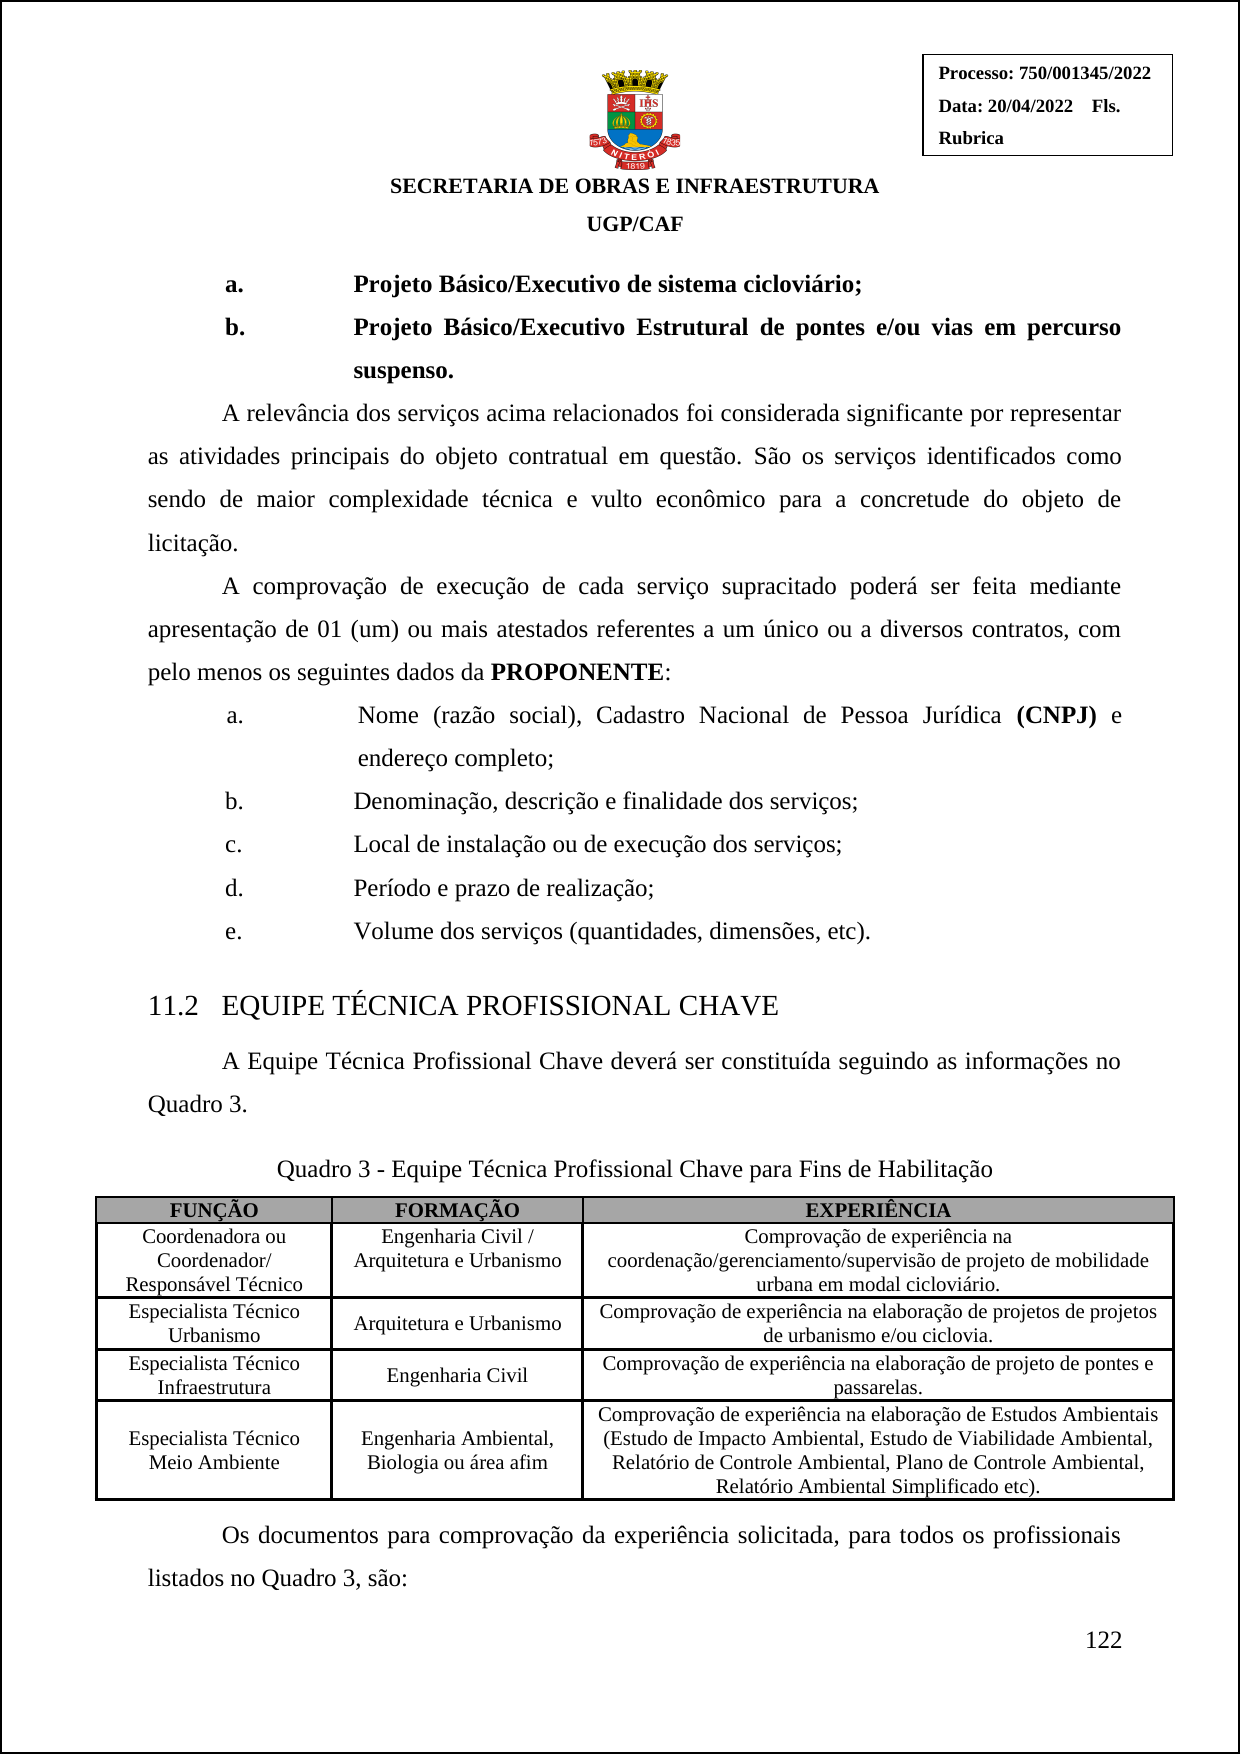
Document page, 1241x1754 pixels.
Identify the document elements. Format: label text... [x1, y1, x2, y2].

text A relevância dos serviços acima relacionados foi considerada significante por representar as atividades principais do objeto contratual em questão. São os serviços identificados como sendo de maior complexidade técnica e vulto econômico para a concretude do objeto de licitação. [148, 398, 1122, 485]
list Denominação, descrição e finalidade dos serviços; [225, 786, 1122, 815]
list Período e prazo de realização; [225, 873, 1122, 901]
text A relevância dos serviços acima relacionados foi considerada significante por representar as atividades principais do objeto contratual em questão. São os serviços identificados como sendo de maior complexidade técnica e vulto econômico para a concretude do objeto de licitação. [148, 513, 1122, 556]
list Local de instalação ou de execução dos serviços; [225, 829, 1122, 858]
text Quadro 3 - Equipe Técnica Profissional Chave para Fins de Habilitação [148, 1154, 1122, 1183]
table_cell Especialista Técnico Urbanismo [98, 1299, 330, 1347]
text Os documentos para comprovação da experiência solicitada, para todos os profissionais listados no Quadro 3, são: [148, 1520, 1122, 1592]
table_cell Comprovação de experiência na elaboração de projeto de pontes e passarelas. [584, 1351, 1172, 1399]
table_cell Comprovação de experiência na coordenação/gerenciamento/supervisão de projeto de mobilidade urbana em modal cicloviário. [584, 1224, 1172, 1296]
table_cell Coordenadora ou Coordenador/ Responsável Técnico [98, 1224, 330, 1296]
table_cell Comprovação de experiência na elaboração de Estudos Ambientais (Estudo de Impacto Ambiental, Estudo de Viabilidade Ambiental, Relatório de Controle Ambiental, Plano de Controle Ambiental, Relatório Ambiental Simplificado etc). [584, 1402, 1172, 1498]
table_header FORMAÇÃO [333, 1198, 582, 1222]
table_cell Arquitetura e Urbanismo [333, 1299, 581, 1347]
list Projeto Básico/Executivo Estrutural de pontes e/ou vias em percurso suspenso. [225, 312, 1122, 384]
table_cell Especialista Técnico Meio Ambiente [98, 1402, 330, 1498]
text A comprovação de execução de cada serviço supracitado poderá ser feita mediante apresentação de 01 (um) ou mais atestados referentes a um único ou a diversos contratos, com pelo menos os seguintes dados da PROPONENTE: [148, 571, 1122, 686]
table_header FUNÇÃO [97, 1198, 331, 1222]
text A Equipe Técnica Profissional Chave deverá ser constituída seguindo as informações no Quadro 3. [148, 1046, 1122, 1118]
table_header EXPERIÊNCIA [584, 1198, 1173, 1222]
list Projeto Básico/Executivo de sistema cicloviário; [225, 269, 1122, 298]
list Nome (razão social), Cadastro Nacional de Pessoa Jurídica (CNPJ) e endereço completo; [226, 700, 1122, 772]
table_cell Engenharia Ambiental, Biologia ou área afim [333, 1402, 581, 1498]
table_cell Engenharia Civil / Arquitetura e Urbanismo [333, 1224, 581, 1296]
table_cell Engenharia Civil [333, 1351, 581, 1399]
table_cell Comprovação de experiência na elaboração de projetos de projetos de urbanismo e/ou ciclovia. [584, 1299, 1172, 1347]
picture [589, 70, 681, 170]
text 11.2 EQUIPE TÉCNICA PROFISSIONAL CHAVE [148, 988, 1122, 1021]
list Volume dos serviços (quantidades, dimensões, etc). [225, 916, 1122, 944]
table_cell Especialista Técnico Infraestrutura [98, 1351, 330, 1399]
